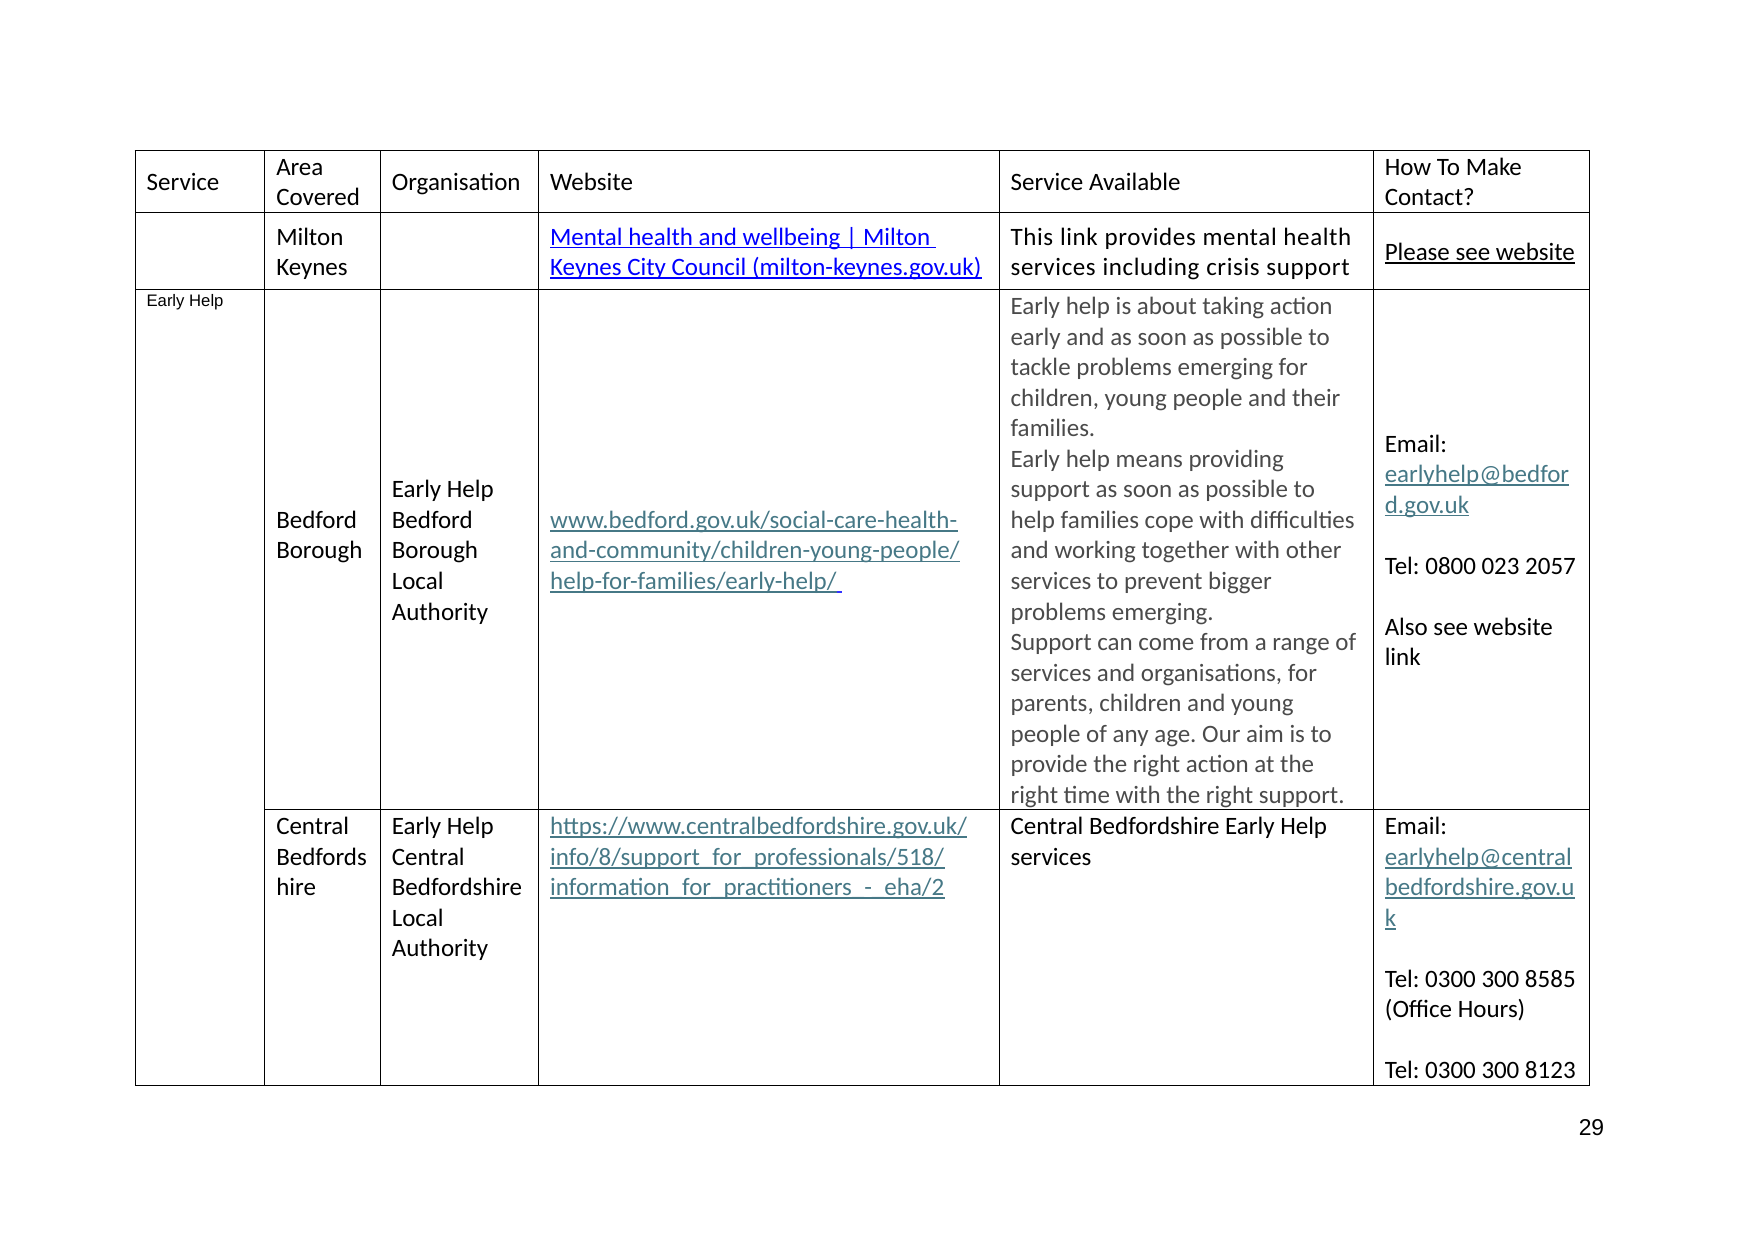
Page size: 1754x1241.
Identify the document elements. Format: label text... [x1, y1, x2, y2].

table_header Organisation [381, 151, 538, 212]
table_cell Central Bedfordshire [265, 810, 380, 1085]
table_header How To Make Contact? [1374, 151, 1589, 212]
table_cell This link provides mental health services including crisis support [1000, 213, 1373, 289]
table_header Area Covered [265, 151, 380, 212]
table_cell www.bedford.gov.uk/social-care-health-and-community/children-young-people/help-for-families/early-help/ [539, 290, 999, 809]
table_cell [381, 213, 538, 289]
table_cell Bedford Borough [265, 290, 380, 809]
table_cell Early help is about taking action early and as soon as possible to tackle problems emerging for children, young people and their families. Early help means providing support as soon as possible to help families cope with difficulties and working together with other services to prevent bigger problems emerging. Support can come from a range of services and organisations, for parents, children and young people of any age. Our aim is to provide the right action at the right time with the right support. [1000, 290, 1373, 809]
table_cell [539, 810, 999, 1085]
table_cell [381, 810, 538, 1085]
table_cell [1374, 810, 1589, 1085]
table_cell Please see website [1374, 213, 1589, 289]
table_cell Milton Keynes [265, 213, 380, 289]
table_cell Early Help [136, 290, 264, 1085]
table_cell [1000, 810, 1373, 1085]
table_header Website [539, 151, 999, 212]
table_header Service [136, 151, 264, 212]
table_cell Email: earlyhelp@bedford.gov.uk Tel: 0800 023 2057 Also see website link [1374, 290, 1589, 809]
table_cell Early Help Bedford Borough Local Authority [381, 290, 538, 809]
table_header Service Available [1000, 151, 1373, 212]
table_cell Mental health and wellbeing | Milton Keynes City Council (milton-keynes.gov.uk) [539, 213, 999, 289]
